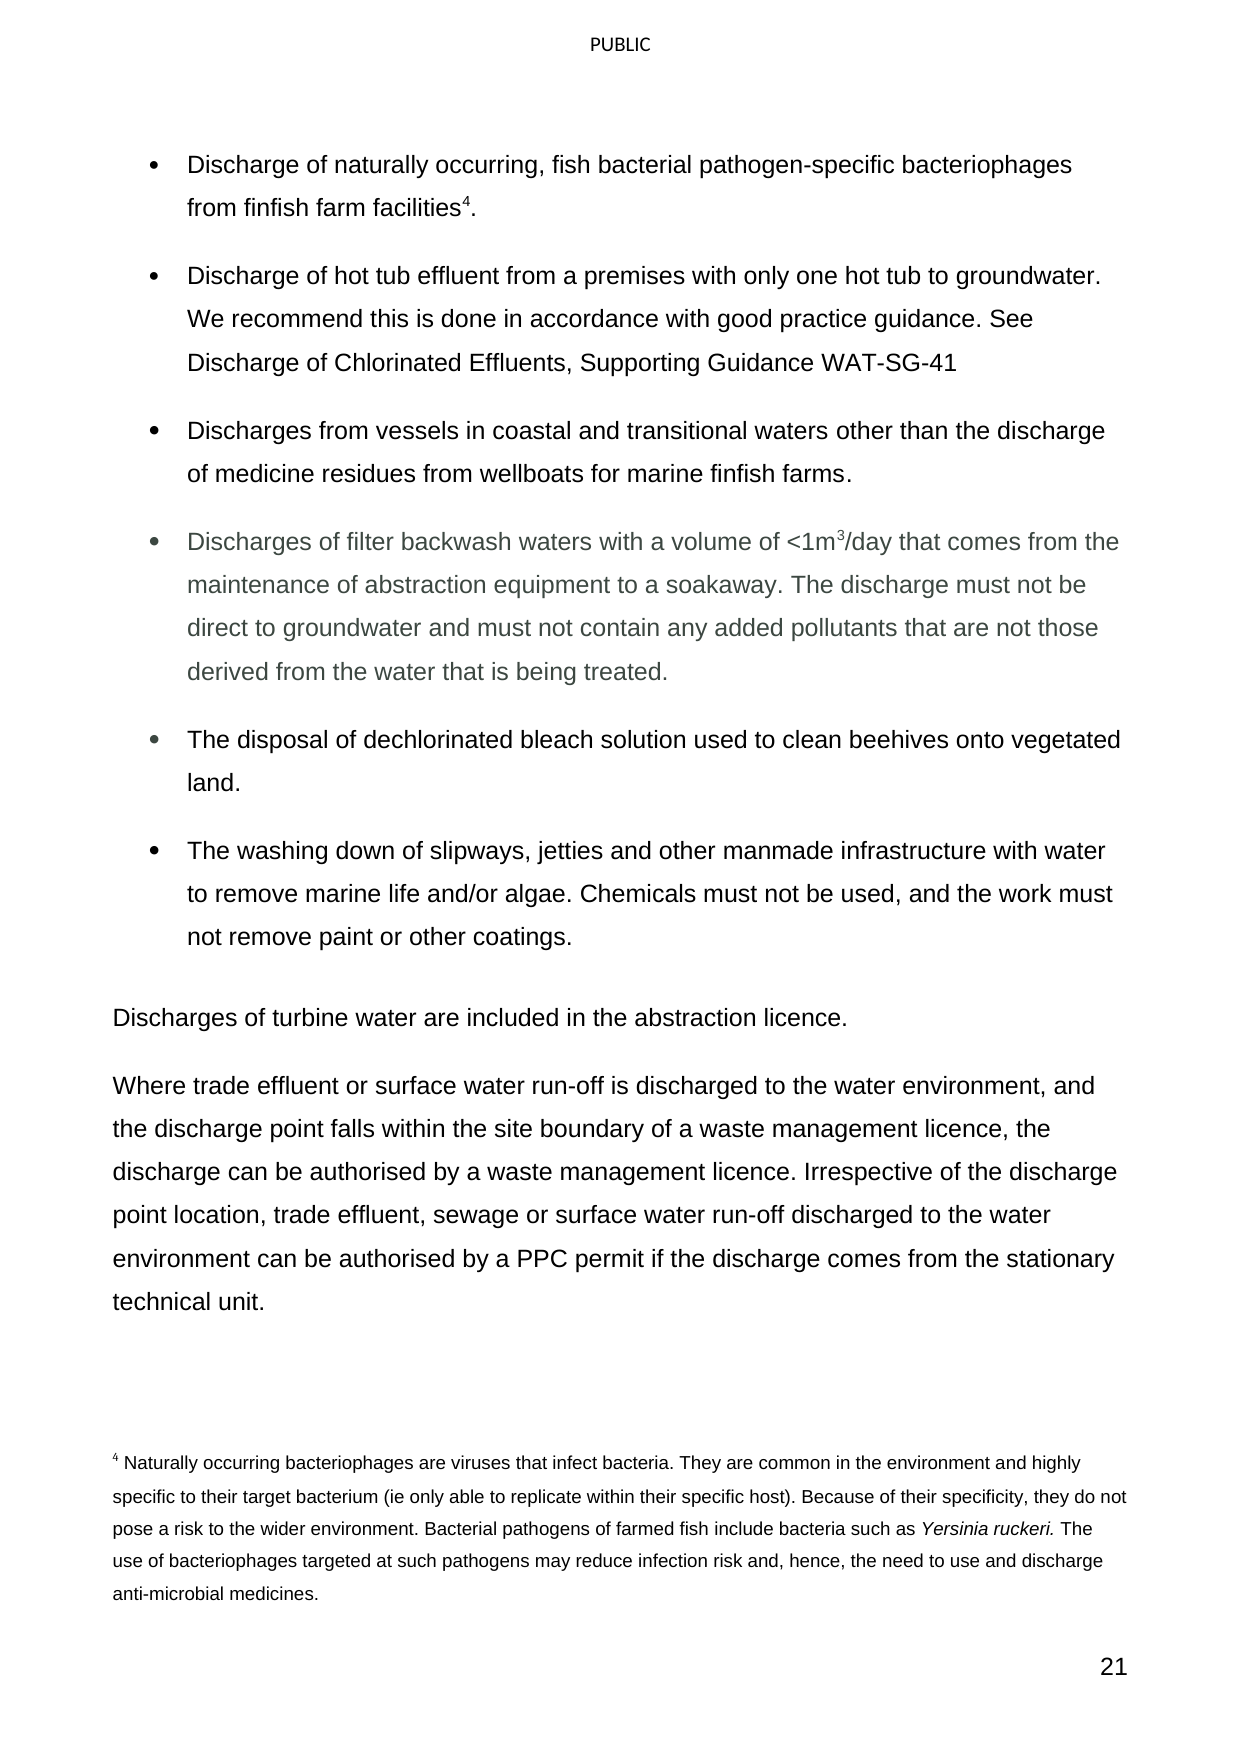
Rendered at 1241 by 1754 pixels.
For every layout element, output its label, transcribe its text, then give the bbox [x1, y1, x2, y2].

text Discharges of turbine water are included in the abstraction licence. [112, 1003, 1128, 1032]
list Discharge of naturally occurring, fish bacterial pathogen-specific bacteriophages from finfish farm facilities. [150, 150, 1128, 222]
list The disposal of dechlorinated bleach solution used to clean beehives onto vegetated land. [150, 724, 1128, 797]
text Where trade effluent or surface water run-off is discharged to the water environment, and the discharge point falls within the site boundary of a waste management licence, the discharge can be authorised by a waste management licence. Irrespective of the discharge point location, trade effluent, sewage or surface water run-off discharged to the water environment can be authorised by a PPC permit if the discharge comes from the stationary technical unit. [112, 1071, 1128, 1315]
list Discharges of filter backwash waters with a volume of <1m3/day that comes from the maintenance of abstraction equipment to a soakaway. The discharge must not be direct to groundwater and must not contain any added pollutants that are not those derived from the water that is being treated. [150, 527, 1128, 685]
list Discharges from vessels in coastal and transitional waters other than the discharge of medicine residues from wellboats for marine finfish farms. [150, 416, 1128, 488]
list The washing down of slipways, jetties and other manmade infrastructure with water to remove marine life and/or algae. Chemicals must not be used, and the work must not remove paint or other coatings. [150, 836, 1128, 951]
list Discharge of hot tub effluent from a premises with only one hot tub to groundwater. We recommend this is done in accordance with good practice guidance. See Discharge of Chlorinated Effluents, Supporting Guidance WAT-SG-41 [150, 261, 1128, 376]
